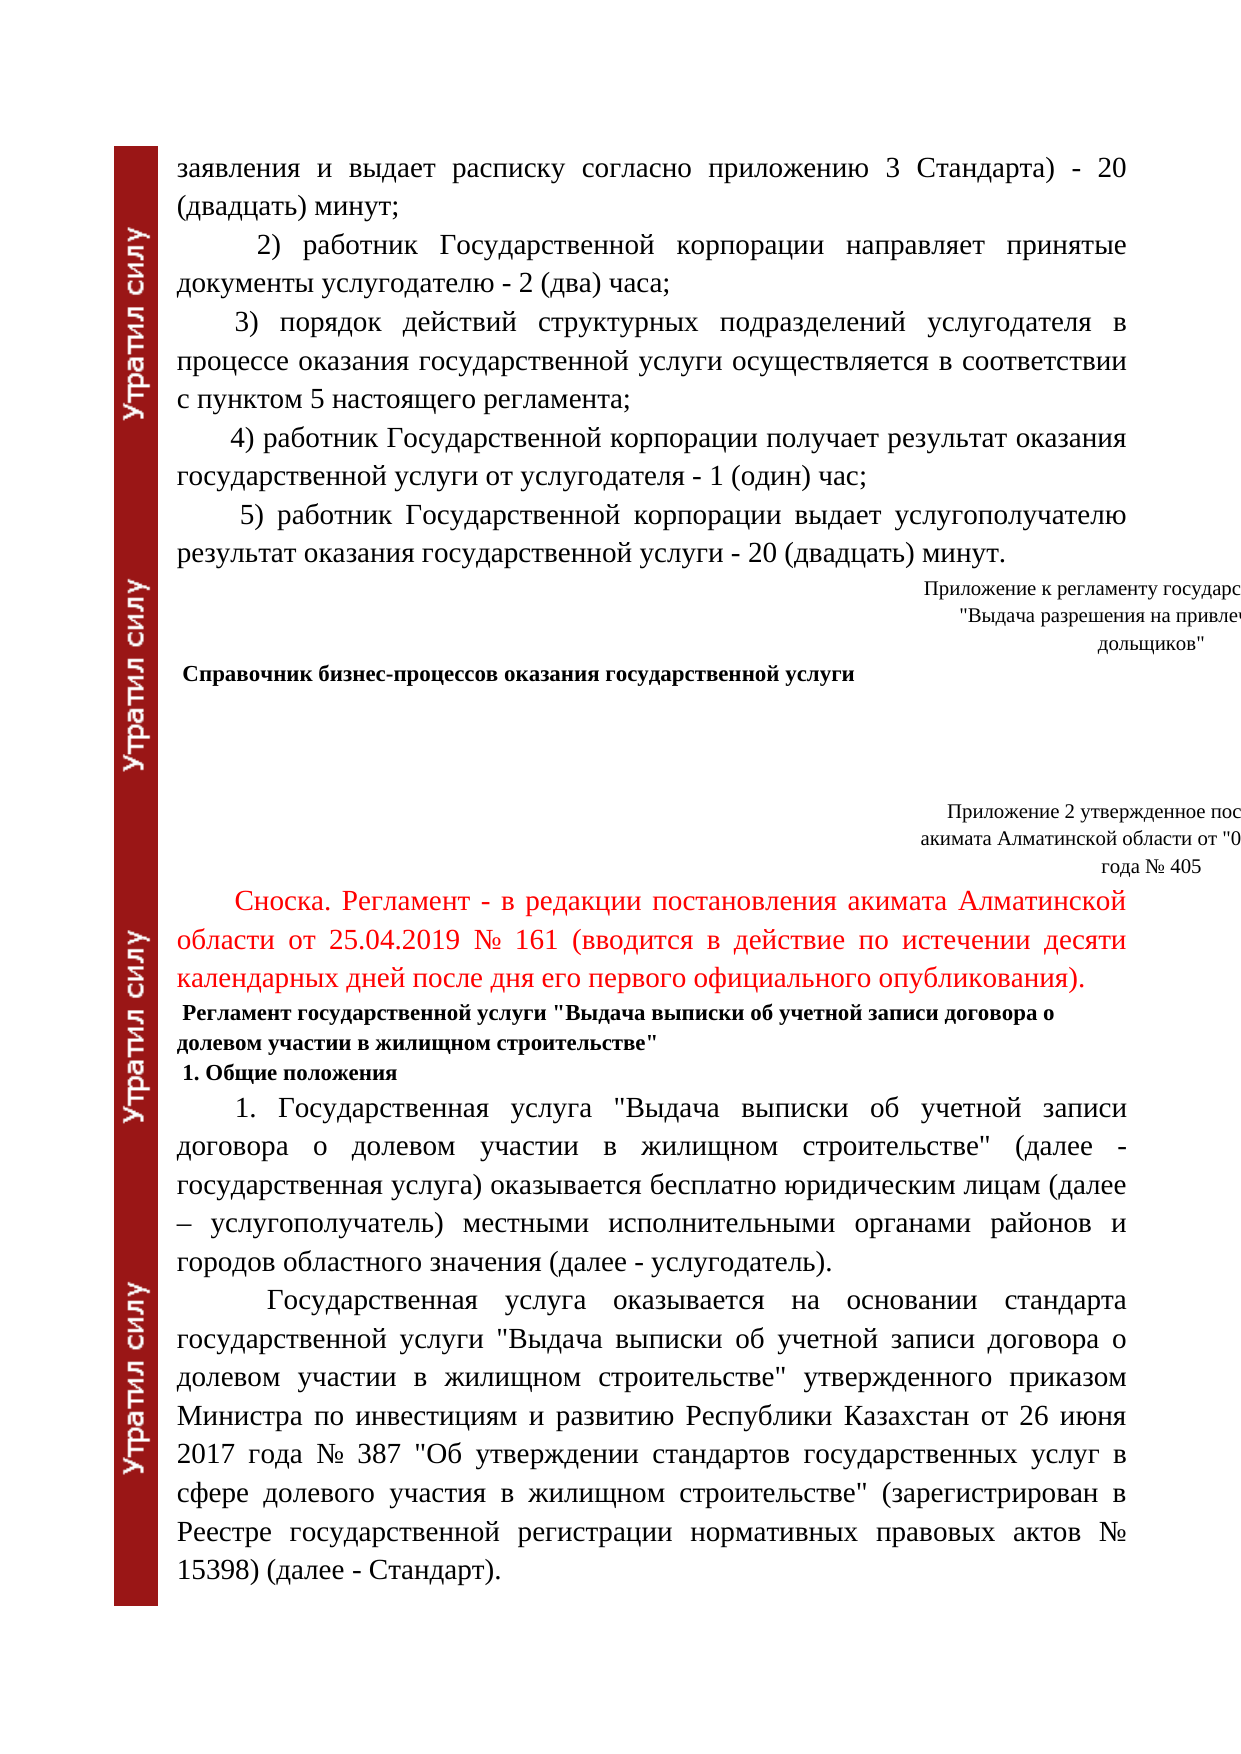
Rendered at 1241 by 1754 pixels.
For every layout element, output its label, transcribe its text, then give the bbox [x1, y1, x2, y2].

picture [114, 492, 158, 497]
picture [114, 687, 158, 797]
text 4) работник Государственной корпорации получает результат оказания государственной услуги от услугодателя - 1 (один) час; [112, 420, 1128, 492]
picture [114, 994, 158, 999]
text 2) работник Государственной корпорации направляет принятые документы услугодателю - 2 (два) часа; [112, 227, 1128, 299]
table_header [101, 574, 912, 660]
picture [114, 1086, 158, 1090]
table_header Приложение 2 утвержденное постановлением акимата Алматинской области от "02" октября 2017 года № 405 [912, 797, 1240, 883]
text 1. Общие положения [112, 1059, 1128, 1086]
text 5) работник Государственной корпорации выдает услугополучателю результат оказания государственной услуги - 20 (двадцать) минут. [112, 497, 1128, 569]
picture [114, 146, 158, 150]
picture [114, 222, 158, 227]
table_header [101, 797, 912, 883]
picture [114, 299, 158, 304]
picture [114, 415, 158, 420]
text 3) порядок действий структурных подразделений услугодателя в процессе оказания государственной услуги осуществляется в соответствии с пунктом 5 настоящего регламента; [112, 304, 1128, 415]
text Регламент государственной услуги "Выдача выписки об учетной записи договора о долевом участии в жилищном строительстве" [112, 999, 1128, 1056]
table_header Приложение к регламенту государственной услуги "Выдача разрешения на привлечение денег дольщиков" [912, 574, 1240, 660]
text Справочник бизнес-процессов оказания государственной услуги [112, 660, 1128, 687]
text Сноска. Регламент - в редакции постановления акимата Алматинской области от 25.04.2019 № 161 (вводится в действие по истечении десяти календарных дней после дня его первого официального опубликования). [112, 883, 1128, 994]
picture [114, 1586, 158, 1606]
picture [114, 569, 158, 574]
picture [114, 1277, 158, 1282]
text Государственная услуга оказывается на основании стандарта государственной услуги "Выдача выписки об учетной записи договора о долевом участии в жилищном строительстве" утвержденного приказом Министра по инвестициям и развитию Республики Казахстан от 26 июня 2017 года № 387 "Об утверждении стандартов государственных услуг в сфере долевого участия в жилищном строительстве" (зарегистрирован в Реестре государственной регистрации нормативных правовых актов № 15398) (далее - Стандарт). [112, 1282, 1128, 1586]
text 1. Государственная услуга "Выдача выписки об учетной записи договора о долевом участии в жилищном строительстве" (далее - государственная услуга) оказывается бесплатно юридическим лицам (далее – услугополучатель) местными исполнительными органами районов и городов областного значения (далее - услугодатель). [112, 1090, 1128, 1277]
